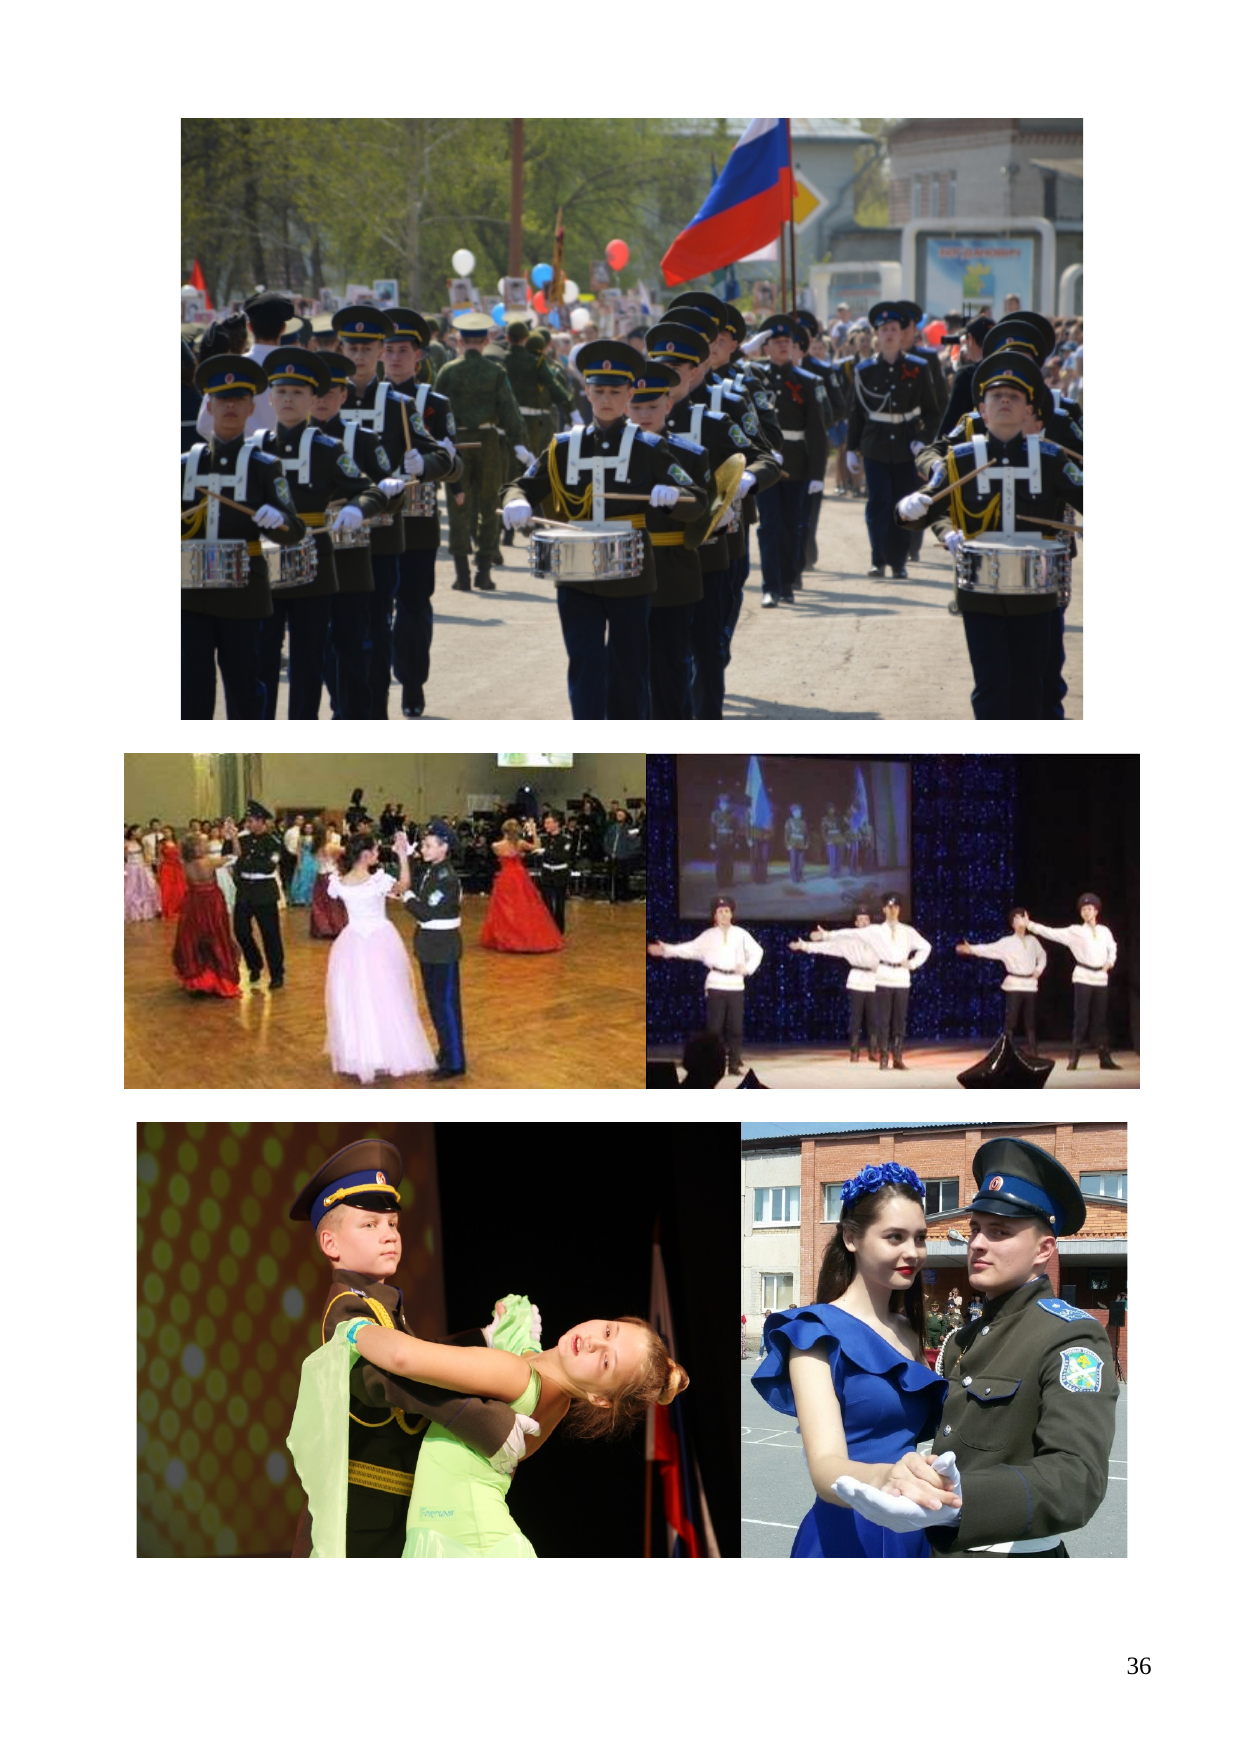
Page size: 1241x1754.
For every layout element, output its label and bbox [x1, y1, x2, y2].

picture [136, 1122, 1128, 1558]
picture [124, 753, 1140, 1089]
picture [180, 118, 1084, 720]
